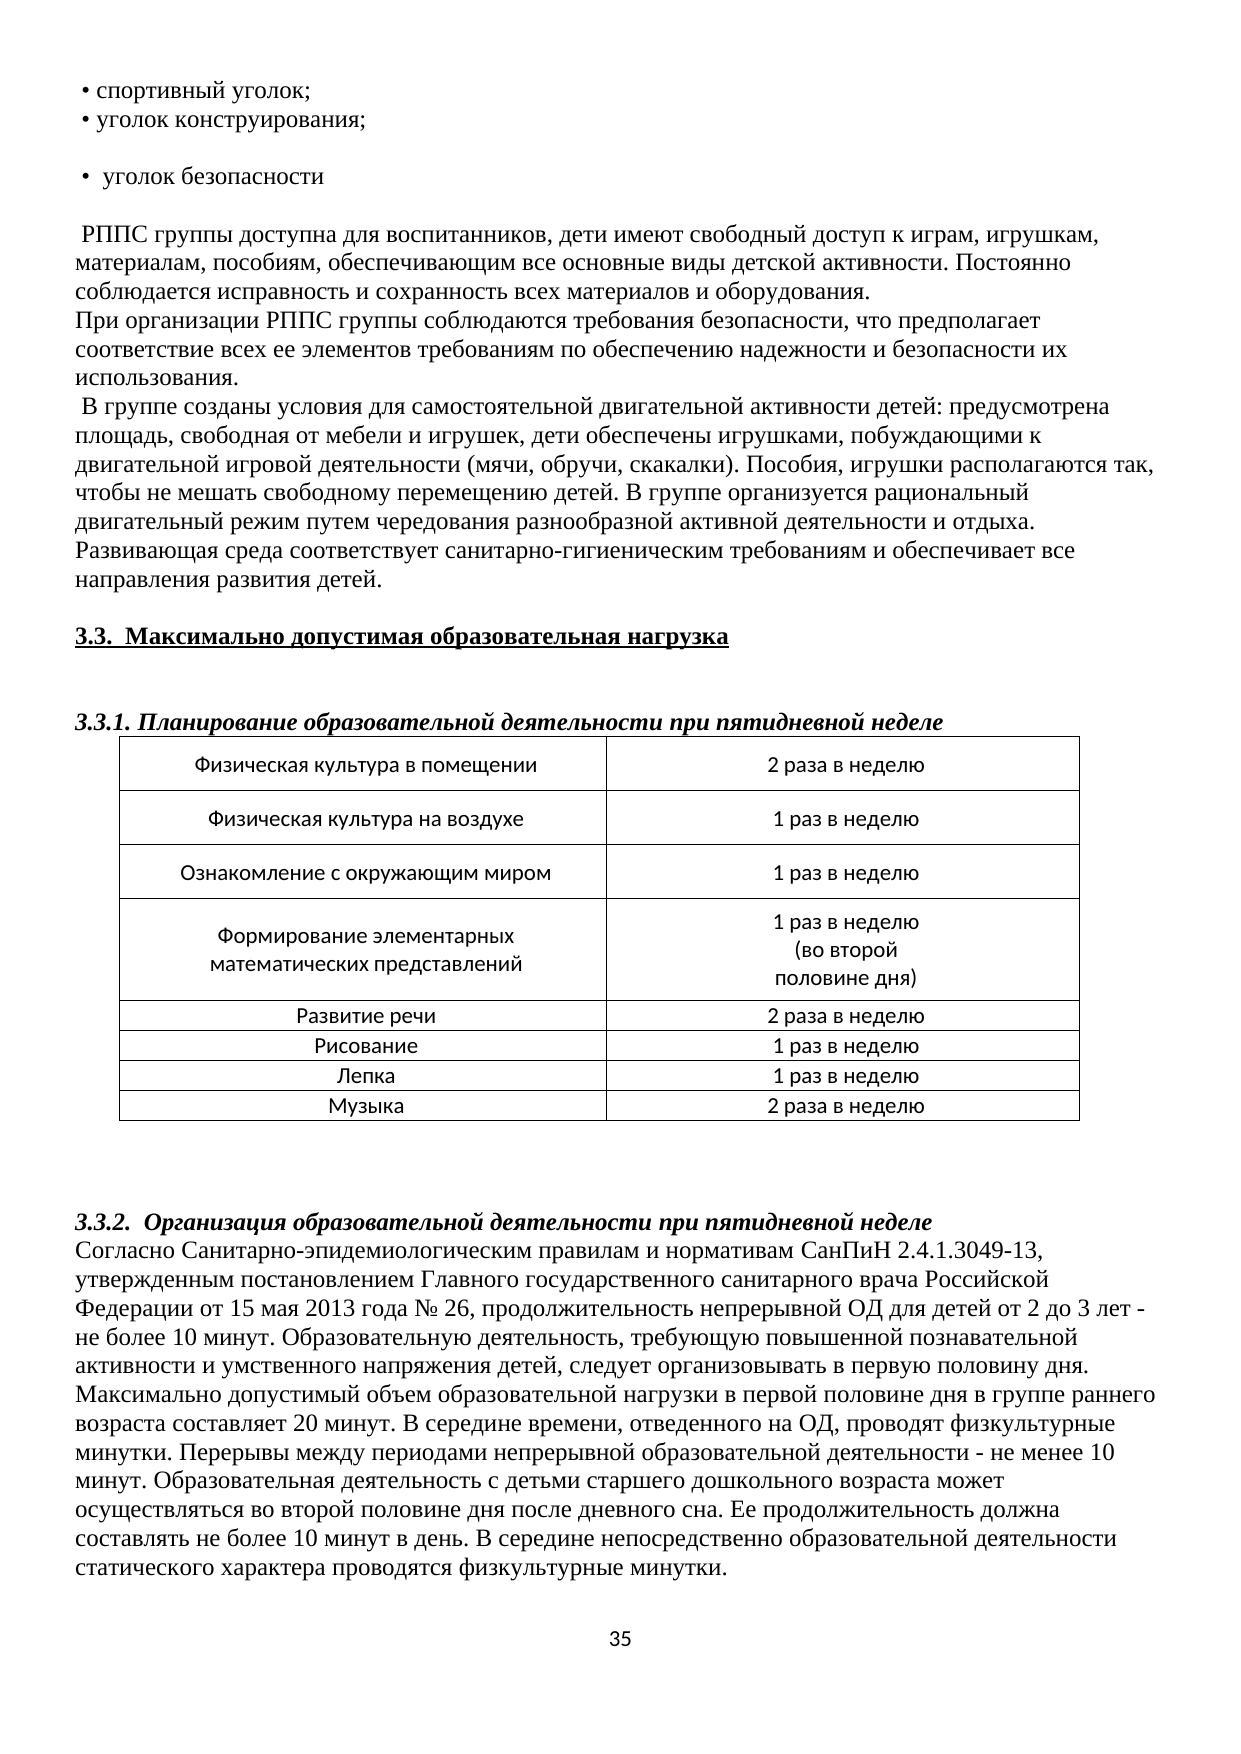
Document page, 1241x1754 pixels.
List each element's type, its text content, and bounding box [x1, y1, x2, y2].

table_cell 2 раза в неделю [607, 1001, 1079, 1029]
table_header Физическая культура в помещении [120, 737, 606, 790]
table_cell Физическая культура на воздухе [120, 791, 606, 844]
text При организации РППС группы соблюдаются требования безопасности, что предполагает соответствие всех ее элементов требованиям по обеспечению надежности и безопасности их использования. [75, 305, 1165, 391]
text РППС группы доступна для воспитанников, дети имеют свободный доступ к играм, игрушкам, материалам, пособиям, обеспечивающим все основные виды детской активности. Постоянно соблюдается исправность и сохранность всех материалов и оборудования. [75, 219, 1165, 305]
text • уголок безопасности [75, 161, 1165, 190]
text Согласно Санитарно-эпидемиологическим правилам и нормативам СанПиН 2.4.1.3049-13, утвержденным постановлением Главного государственного санитарного врача Российской Федерации от 15 мая 2013 года № 26, продолжительность непрерывной ОД для детей от 2 до 3 лет - не более 10 минут. Образовательную деятельность, требующую повышенной познавательной активности и умственного напряжения детей, следует организовывать в первую половину дня. Максимально допустимый объем образовательной нагрузки в первой половине дня в группе раннего возраста составляет 20 минут. В середине времени, отведенного на ОД, проводят физкультурные минутки. Перерывы между периодами непрерывной образовательной деятельности - не менее 10 минут. Образовательная деятельность с детьми старшего дошкольного возраста может осуществляться во второй половине дня после дневного сна. Ее продолжительность должна составлять не более 10 минут в день. В середине непосредственно образовательной деятельности статического характера проводятся физкультурные минутки. [75, 1236, 1165, 1581]
table_header 2 раза в неделю [607, 737, 1079, 790]
table_cell Развитие речи [120, 1001, 606, 1029]
text • уголок конструирования; [75, 104, 1165, 132]
table_cell 1 раз в неделю (во второй половине дня) [607, 899, 1079, 999]
table_cell Формирование элементарных математических представлений [120, 899, 606, 999]
table_cell 1 раз в неделю [607, 791, 1079, 844]
text • спортивный уголок; [75, 75, 1165, 104]
table_cell 1 раз в неделю [607, 845, 1079, 898]
table_cell Рисование [120, 1031, 606, 1059]
table_cell Лепка [120, 1061, 606, 1089]
table_cell 1 раз в неделю [607, 1031, 1079, 1059]
text 3.3.2. Организация образовательной деятельности при пятидневной неделе [75, 1207, 1165, 1236]
table_cell 2 раза в неделю [607, 1091, 1079, 1119]
table_cell Музыка [120, 1091, 606, 1119]
table_cell 1 раз в неделю [607, 1061, 1079, 1089]
text В группе созданы условия для самостоятельной двигательной активности детей: предусмотрена площадь, свободная от мебели и игрушек, дети обеспечены игрушками, побуждающими к двигательной игровой деятельности (мячи, обручи, скакалки). Пособия, игрушки располагаются так, чтобы не мешать свободному перемещению детей. В группе организуется рациональный двигательный режим путем чередования разнообразной активной деятельности и отдыха. [75, 391, 1165, 535]
text Развивающая среда соответствует санитарно-гигиеническим требованиям и обеспечивает все направления развития детей. [75, 535, 1165, 592]
text 3.3. Максимально допустимая образовательная нагрузка [75, 621, 1165, 650]
table_cell Ознакомление с окружающим миром [120, 845, 606, 898]
text 3.3.1. Планирование образовательной деятельности при пятидневной неделе [75, 707, 1165, 736]
